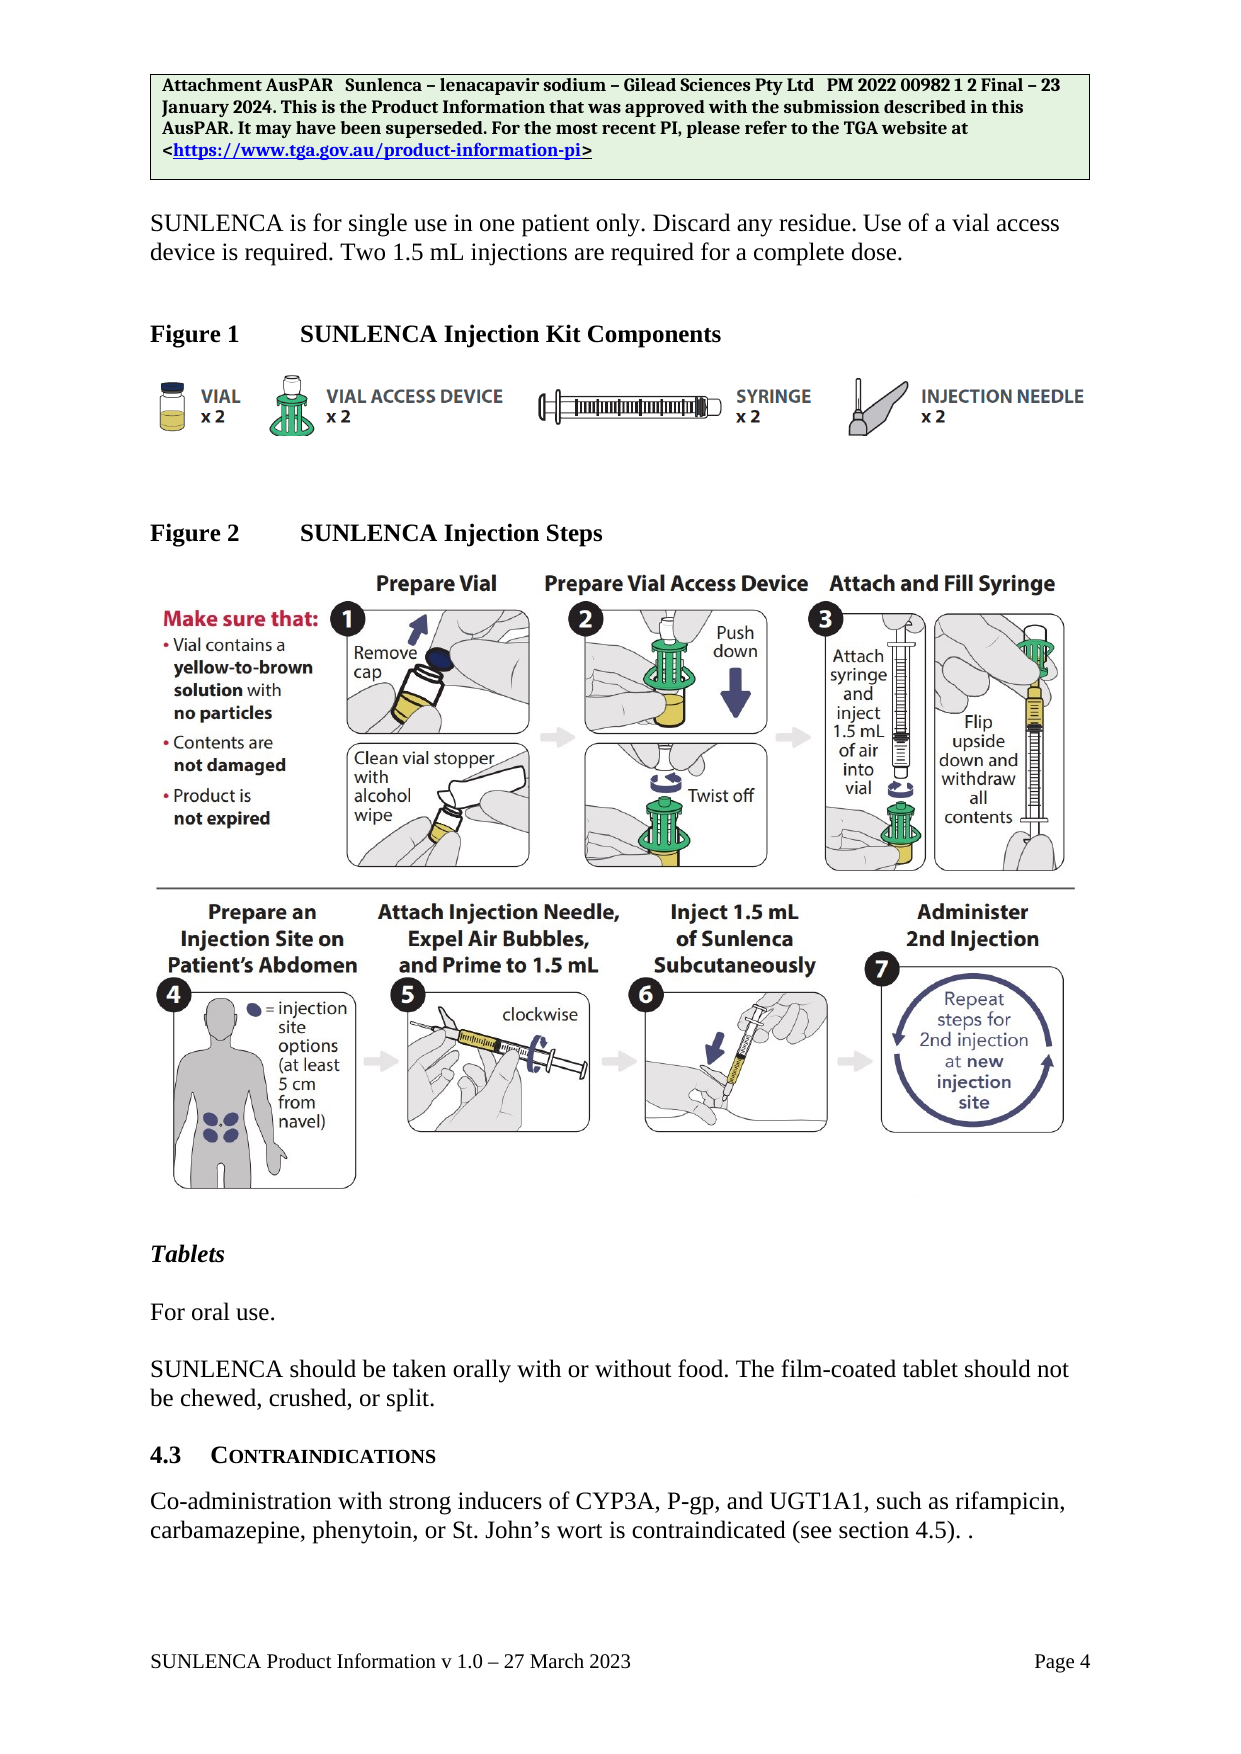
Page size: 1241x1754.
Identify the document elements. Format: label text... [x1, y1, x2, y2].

text Tablets [150, 1239, 1090, 1268]
subtitle Contraindications [150, 1440, 1090, 1469]
text For oral use. [150, 1297, 1090, 1325]
text Figure 2 SUNLENCA Injection Steps [150, 518, 1090, 547]
text SUNLENCA is for single use in one patient only. Discard any residue. Use of a vial access device is required. Two 1.5 mL injections are required for a complete dose. [150, 208, 1090, 266]
text Co-administration with strong inducers of CYP3A, P-gp, and UGT1A1, such as rifampicin, carbamazepine, phenytoin, or St. John’s wort is contraindicated (see section 4.5). . [150, 1486, 1090, 1543]
text SUNLENCA should be taken orally with or without food. The film-coated tablet should not be chewed, crushed, or split. [150, 1354, 1090, 1412]
text Figure 1 SUNLENCA Injection Kit Components [150, 319, 1090, 348]
picture [150, 572, 1091, 1198]
